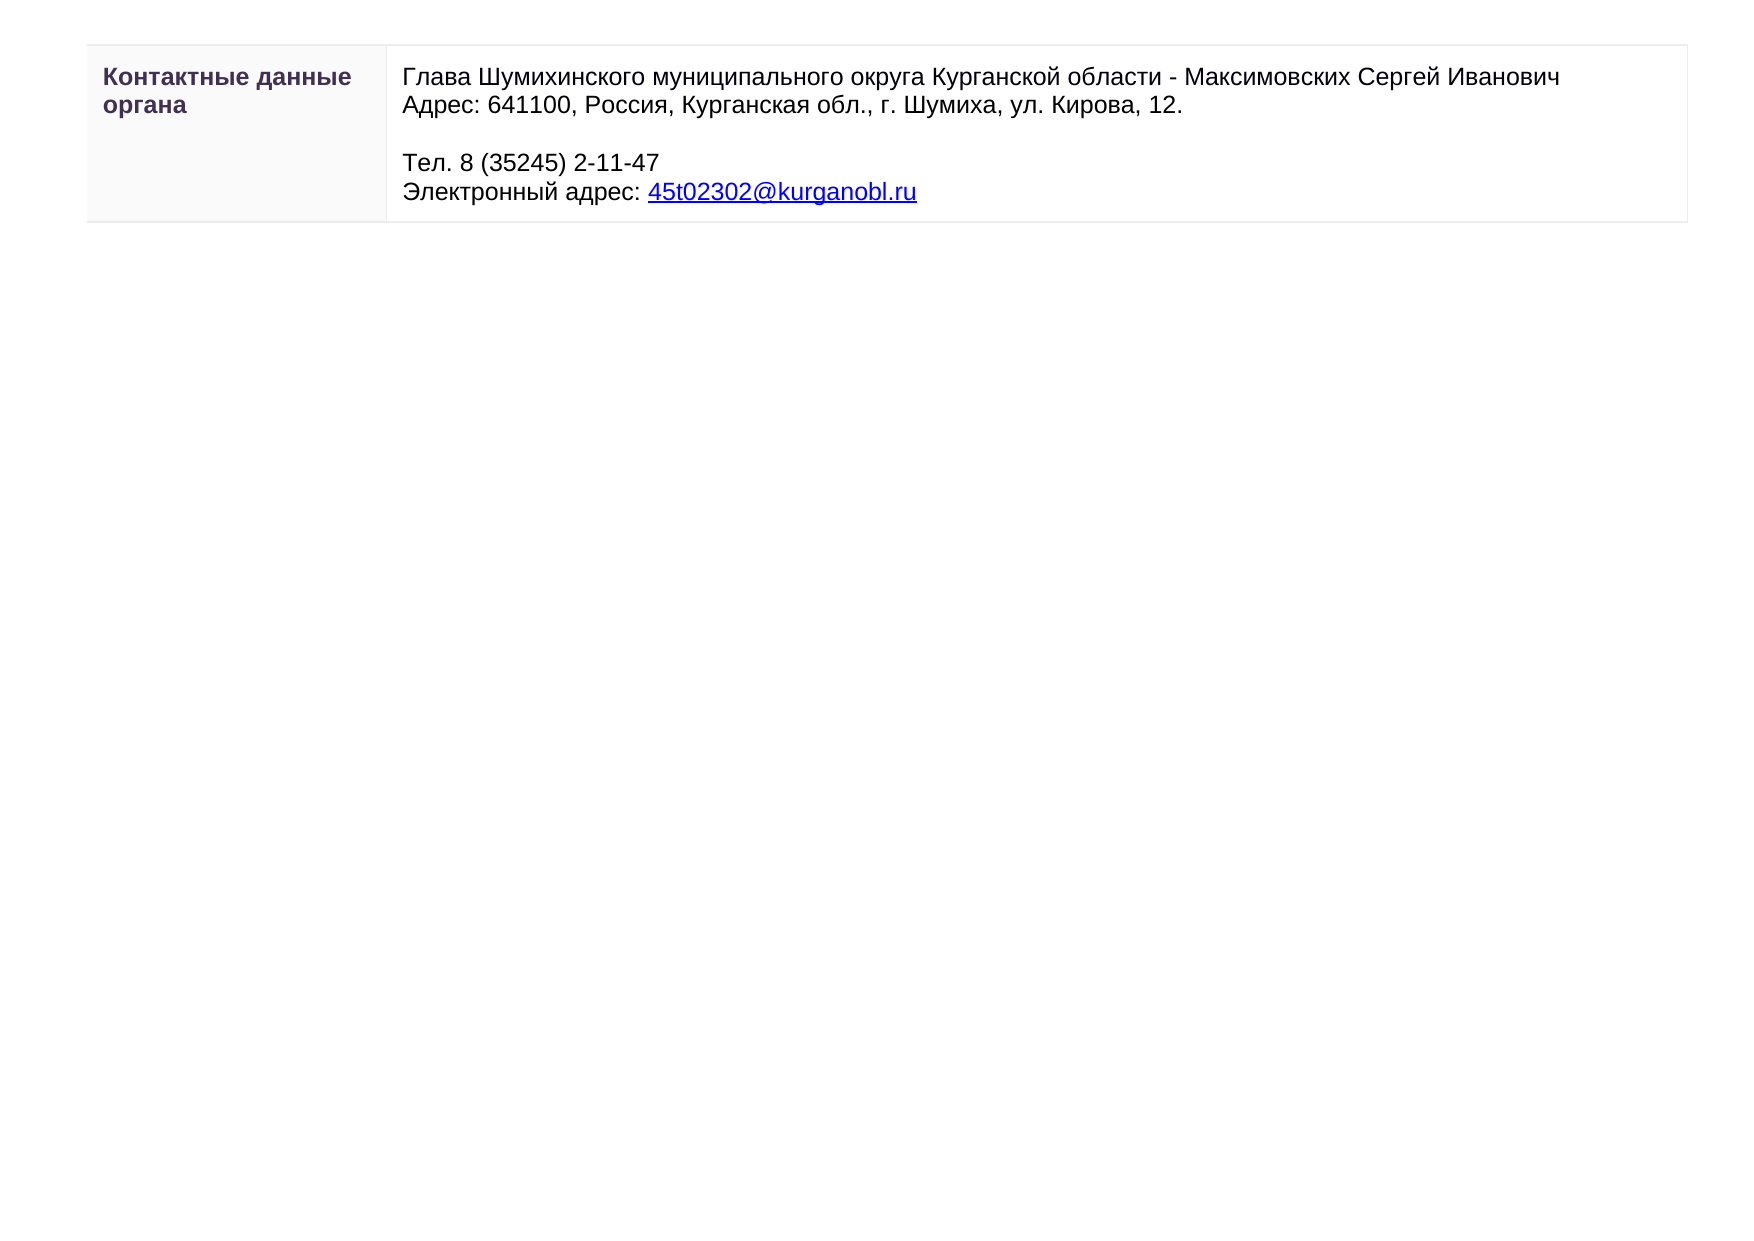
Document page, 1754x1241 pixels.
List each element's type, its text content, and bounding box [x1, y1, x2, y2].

table_cell Глава Шумихинского муниципального округа Курганской области - Максимовских Сергей Иванович Адрес: 641100, Россия, Курганская обл., г. Шумиха, ул. Кирова, 12. Тел. 8 (35245) 2-11-47 Электронный адрес: 45t02302@kurganobl.ru [387, 46, 1687, 221]
table_cell Контактные данные органа [87, 46, 386, 221]
